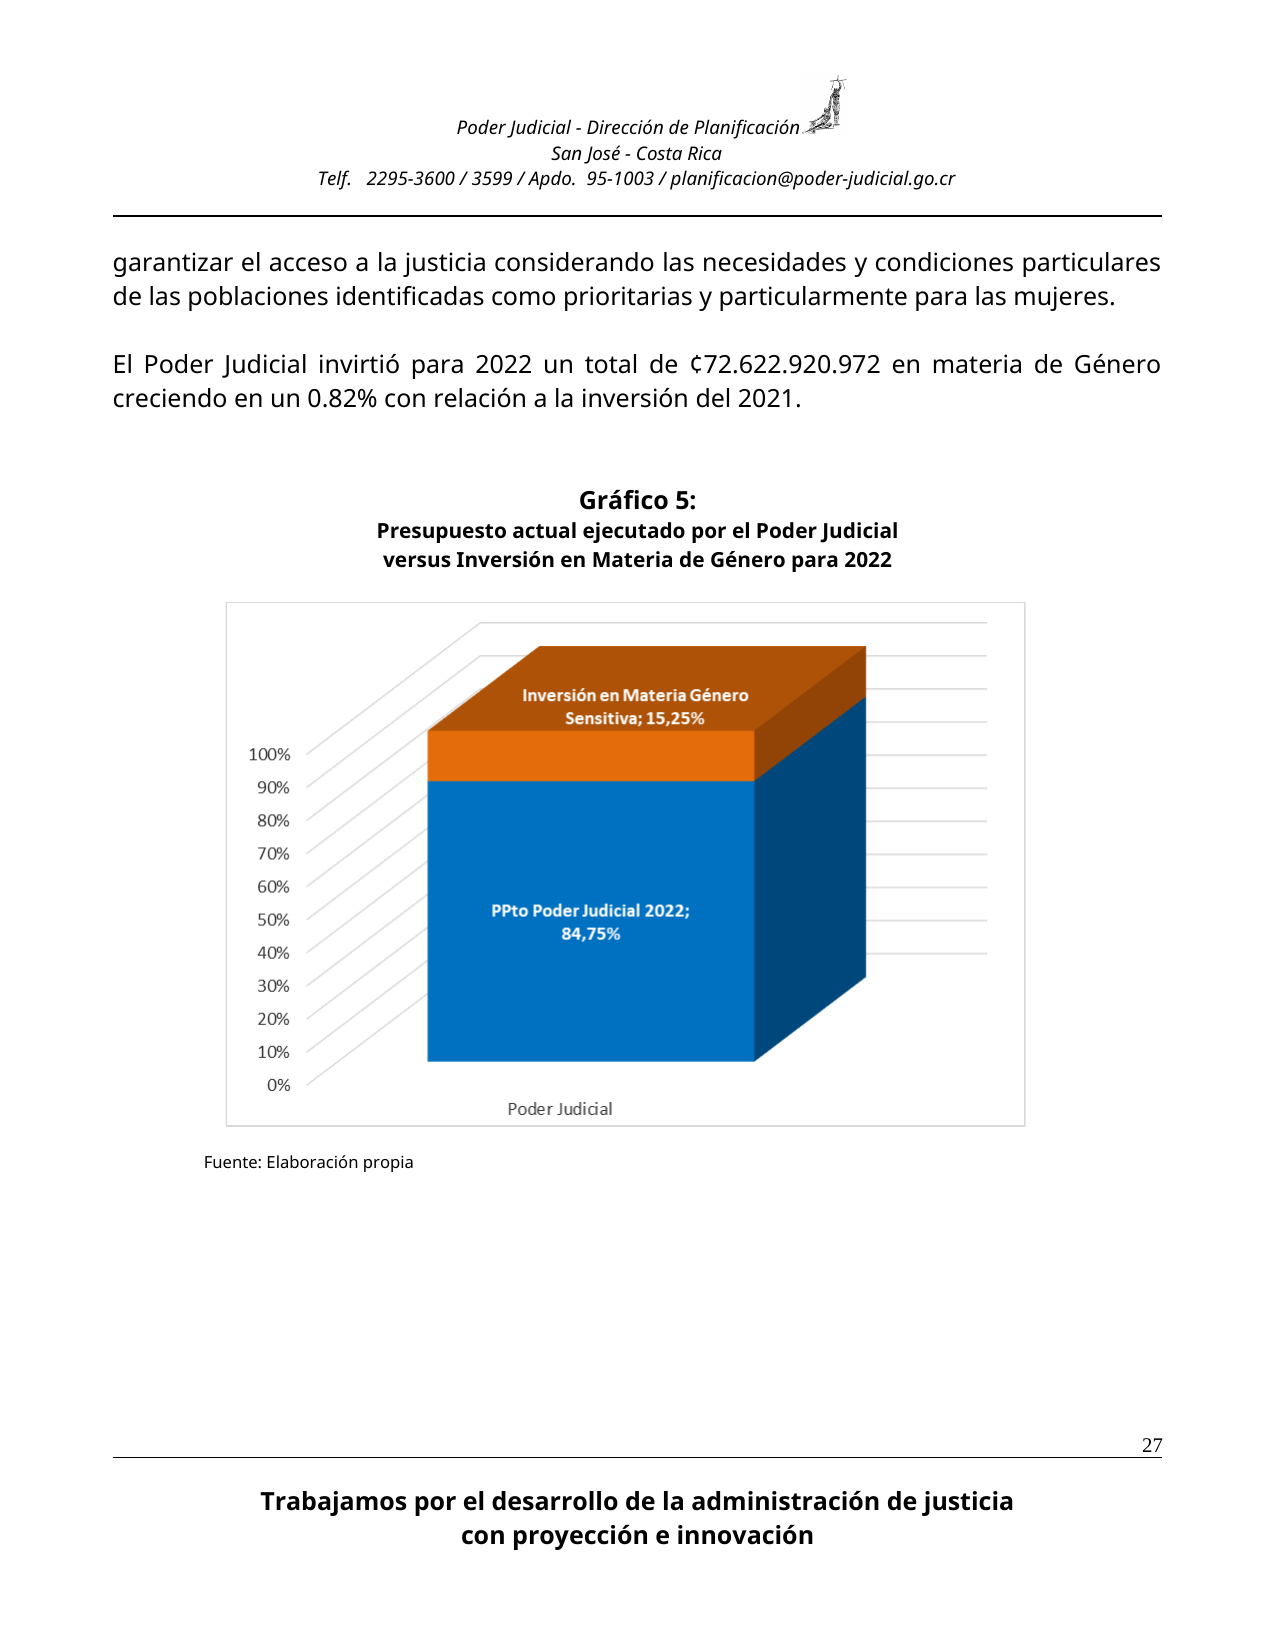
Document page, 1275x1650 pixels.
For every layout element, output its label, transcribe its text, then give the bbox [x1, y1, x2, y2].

text Fuente: Elaboración propia [112, 1151, 1165, 1174]
text versus Inversión en Materia de Género para 2022 [112, 545, 1162, 573]
text Presupuesto actual ejecutado por el Poder Judicial [112, 517, 1162, 545]
picture [225, 602, 1026, 1127]
text El Poder Judicial invirtió para 2022 un total de ¢72.622.920.972 en materia de Género creciendo en un 0.82% con relación a la inversión del 2021. [112, 346, 1162, 414]
picture [800, 73, 848, 135]
text Gráfico 5: [112, 483, 1162, 517]
